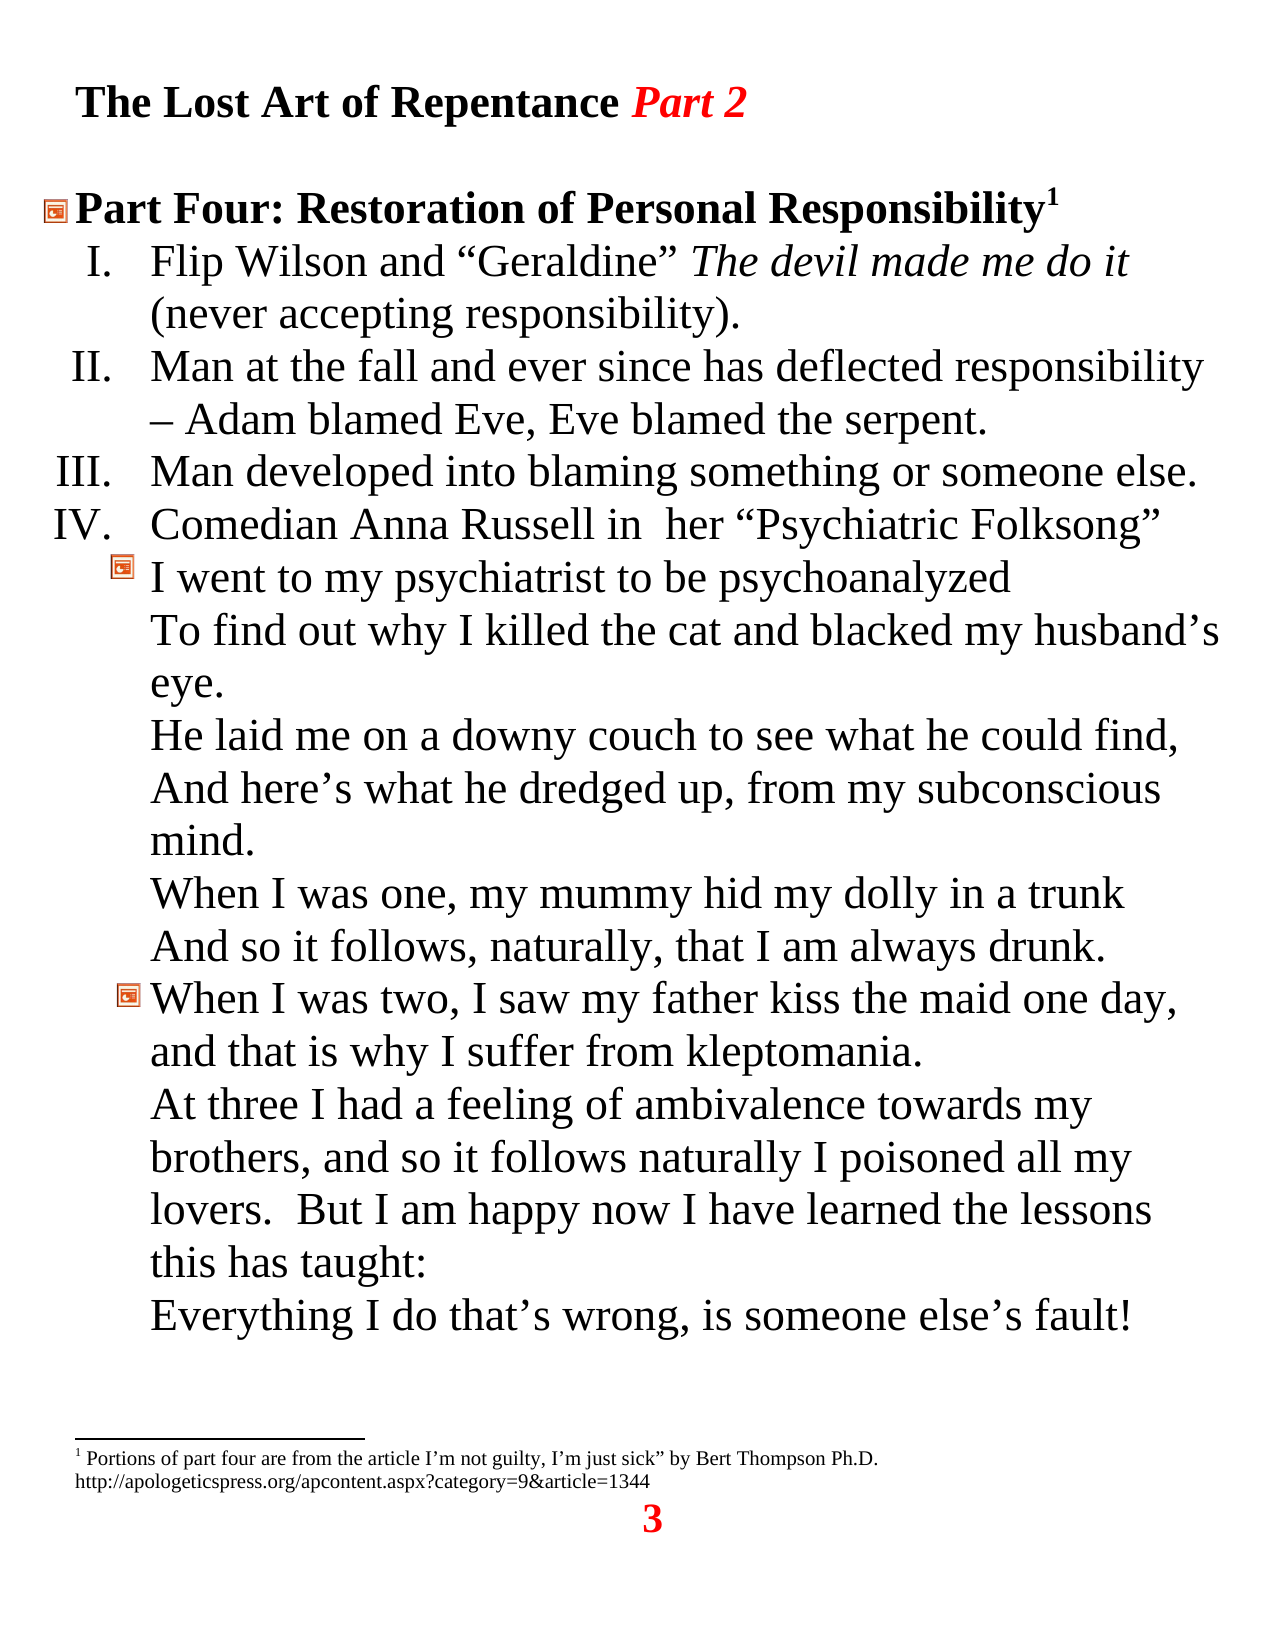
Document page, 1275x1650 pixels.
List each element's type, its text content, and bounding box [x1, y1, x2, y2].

text Part Four: Restoration of Personal Responsibility [75, 180, 1230, 233]
picture [116, 983, 141, 1007]
picture [110, 554, 135, 579]
list Man at the fall and ever since has deflected responsibility – Adam blamed Eve, Eve blamed the serpent. [112, 338, 1230, 444]
list Comedian Anna Russell in her “Psychiatric Folksong” [112, 497, 1230, 549]
text The Lost Art of Repentance Part 2 [75, 75, 1230, 128]
list Man developed into blaming something or someone else. [112, 444, 1230, 497]
list I went to my psychiatrist to be psychoanalyzed To find out why I killed the cat and blacked my husband’s eye. He laid me on a downy couch to see what he could find, And here’s what he dredged up, from my subconscious mind. When I was one, my mummy hid my dolly in a trunk And so it follows, naturally, that I am always drunk. When I was two, I saw my father kiss the maid one day, and that is why I suffer from kleptomania. At three I had a feeling of ambivalence towards my brothers, and so it follows naturally I poisoned all my lovers. But I am happy now I have learned the lessons this has taught: Everything I do that’s wrong, is someone else’s fault! [150, 549, 1230, 1340]
picture [43, 199, 68, 223]
list Flip Wilson and “Geraldine” The devil made me do it (never accepting responsibility). [112, 233, 1230, 338]
